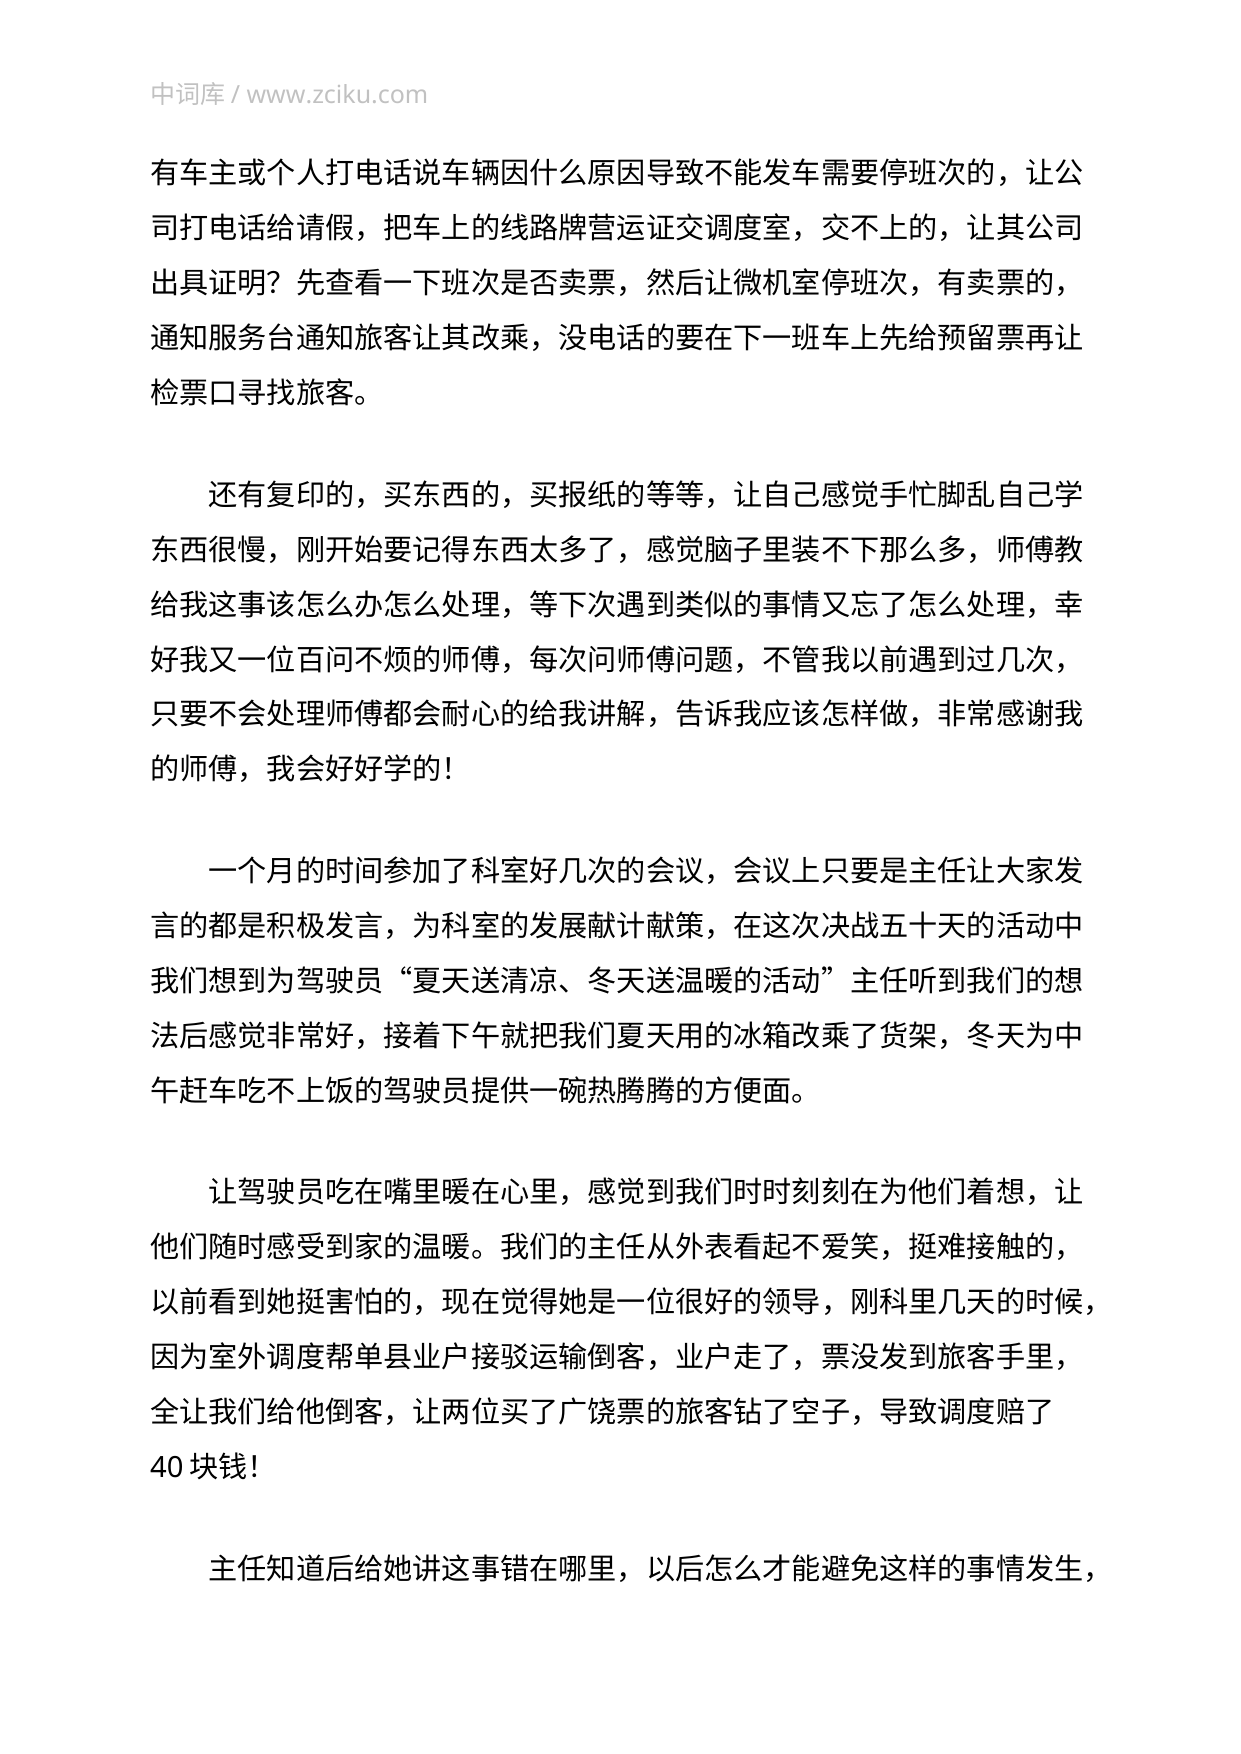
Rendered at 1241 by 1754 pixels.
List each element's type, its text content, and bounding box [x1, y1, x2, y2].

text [150, 150, 1090, 412]
text 一个月的时间参加了科室好几次的会议，会议上只要是主任让大家发言的都是积极发言，为科室的发展献计献策，在这次决战五十天的活动中我们想到为驾驶员“夏天送清凉、冬天送温暖的活动”主任听到我们的想法后感觉非常好，接着下午就把我们夏天用的冰箱改乘了货架，冬天为中午赶车吃不上饭的驾驶员提供一碗热腾腾的方便面。 [150, 848, 1090, 1109]
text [150, 1545, 1090, 1588]
text 让驾驶员吃在嘴里暖在心里，感觉到我们时时刻刻在为他们着想，让他们随时感受到家的温暖。我们的主任从外表看起不爱笑，挺难接触的，以前看到她挺害怕的，现在觉得她是一位很好的领导，刚科里几天的时候，因为室外调度帮单县业户接驳运输倒客，业户走了，票没发到旅客手里，全让我们给他倒客，让两位买了广饶票的旅客钻了空子，导致调度赔了40块钱！ [150, 1169, 1090, 1486]
text 还有复印的，买东西的，买报纸的等等，让自己感觉手忙脚乱自己学东西很慢，刚开始要记得东西太多了，感觉脑子里装不下那么多，师傅教给我这事该怎么办怎么处理，等下次遇到类似的事情又忘了怎么处理，幸好我又一位百问不烦的师傅，每次问师傅问题，不管我以前遇到过几次，只要不会处理师傅都会耐心的给我讲解，告诉我应该怎样做，非常感谢我的师傅，我会好好学的！ [150, 471, 1090, 788]
